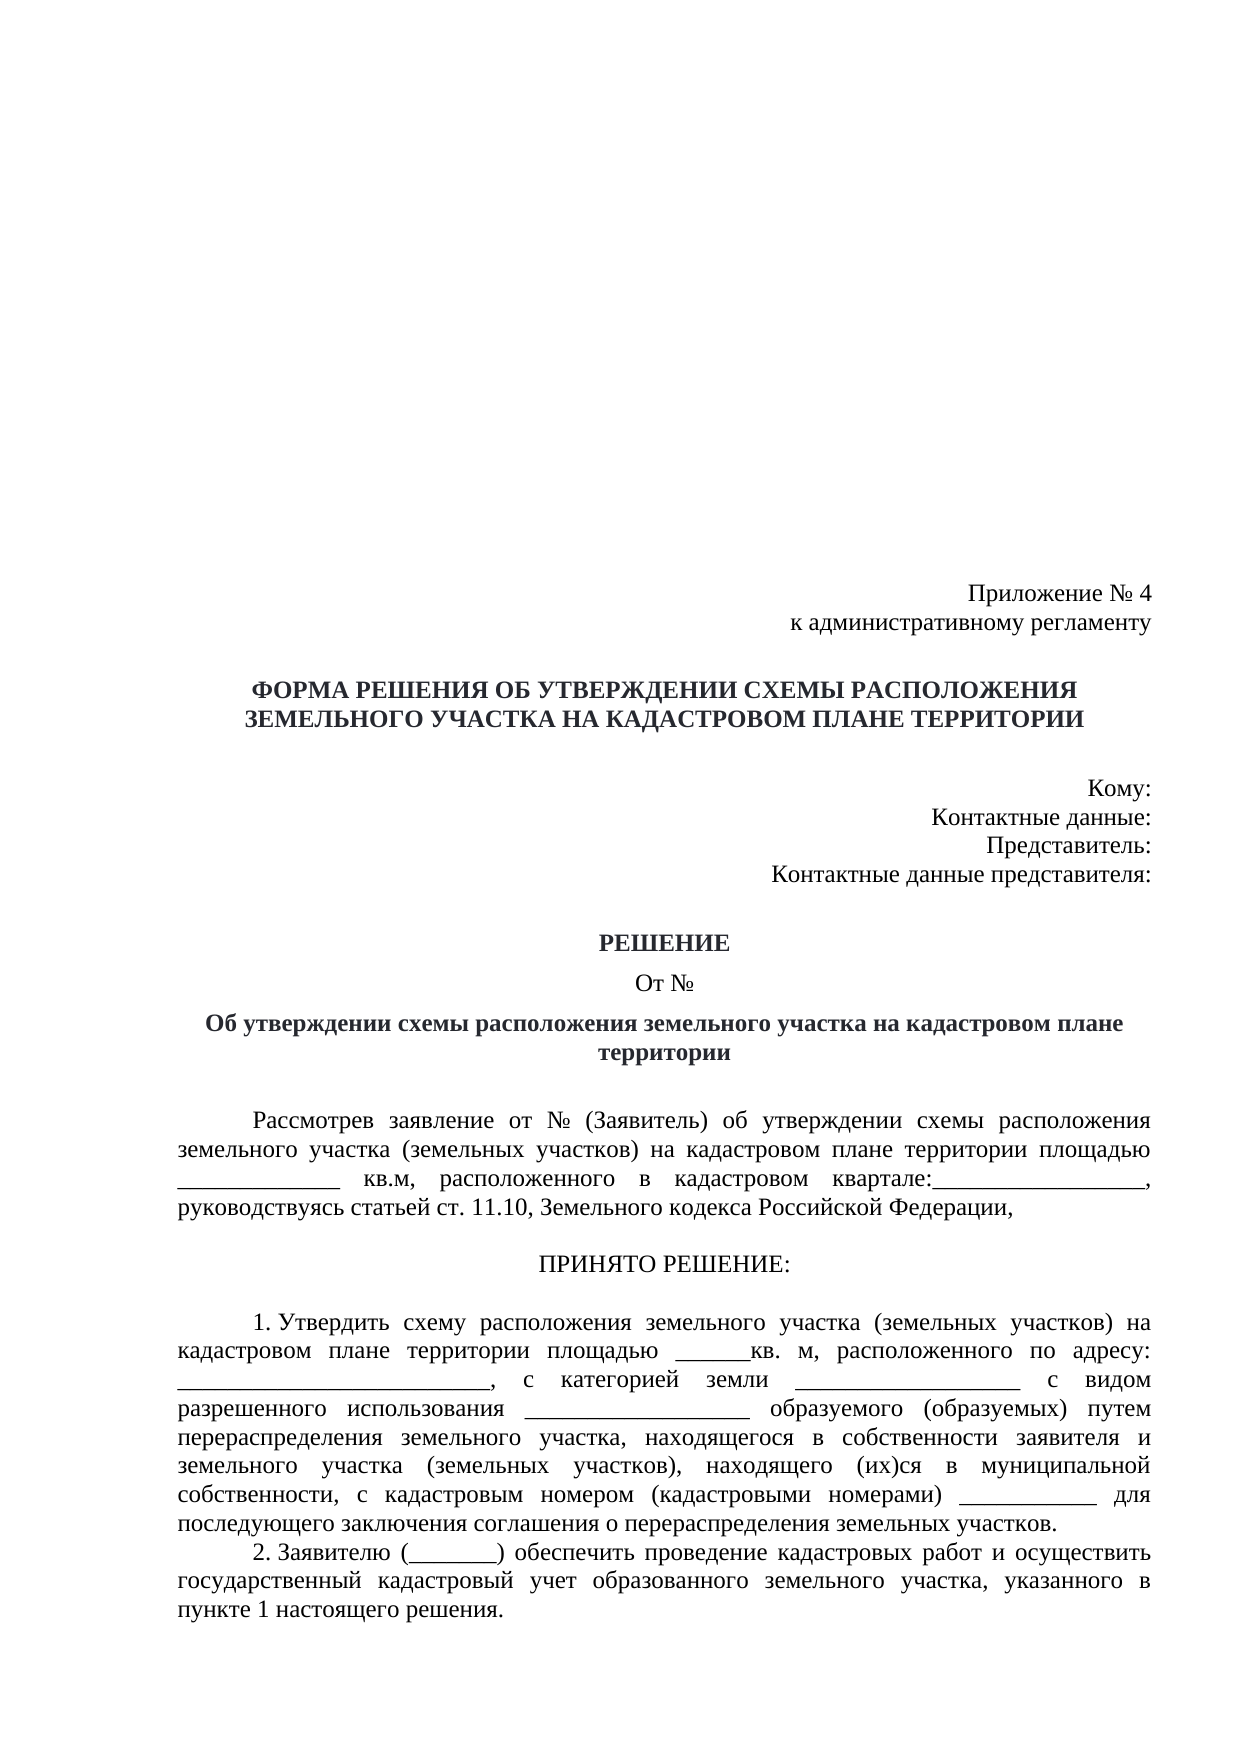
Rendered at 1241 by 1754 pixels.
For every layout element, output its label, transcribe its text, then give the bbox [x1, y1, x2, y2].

text к административному регламенту [643, 607, 1152, 636]
text Рассмотрев заявление от № (Заявитель) об утверждении схемы расположения земельного участка (земельных участков) на кадастровом плане территории площадью _____________ кв.м, расположенного в кадастровом квартале:_________________, руководствуясь статьей ст. 11.10, Земельного кодекса Российской Федерации, [177, 1106, 1152, 1221]
text Об утверждении схемы расположения земельного участка на кадастровом плане территории [177, 1008, 1152, 1066]
text Приложение № 4 [177, 578, 1152, 607]
text РЕШЕНИЕ [177, 928, 1152, 957]
text 1. Утвердить схему расположения земельного участка (земельных участков) на кадастровом плане территории площадью ______кв. м, расположенного по адресу: _________________________, с категорией земли __________________ с видом разрешенного использования __________________ образуемого (образуемых) путем перераспределения земельного участка, находящегося в собственности заявителя и земельного участка (земельных участков), находящего (их)ся в муниципальной собственности, с кадастровым номером (кадастровыми номерами) ___________ для последующего заключения соглашения о перераспределения земельных участков. [177, 1307, 1152, 1537]
text Кому: [177, 773, 1152, 802]
text От № [177, 968, 1152, 997]
text Контактные данные: [177, 802, 1152, 831]
text 2. Заявителю (_______) обеспечить проведение кадастровых работ и осуществить государственный кадастровый учет образованного земельного участка, указанного в пункте 1 настоящего решения. [177, 1537, 1152, 1623]
text ПРИНЯТО РЕШЕНИЕ: [177, 1249, 1152, 1278]
text ФОРМА РЕШЕНИЯ ОБ УТВЕРЖДЕНИИ СХЕМЫ РАСПОЛОЖЕНИЯ ЗЕМЕЛЬНОГО УЧАСТКА НА КАДАСТРОВОМ ПЛАНЕ ТЕРРИТОРИИ [177, 676, 1152, 733]
text Представитель: [177, 831, 1152, 859]
text Контактные данные представителя: [177, 859, 1152, 888]
